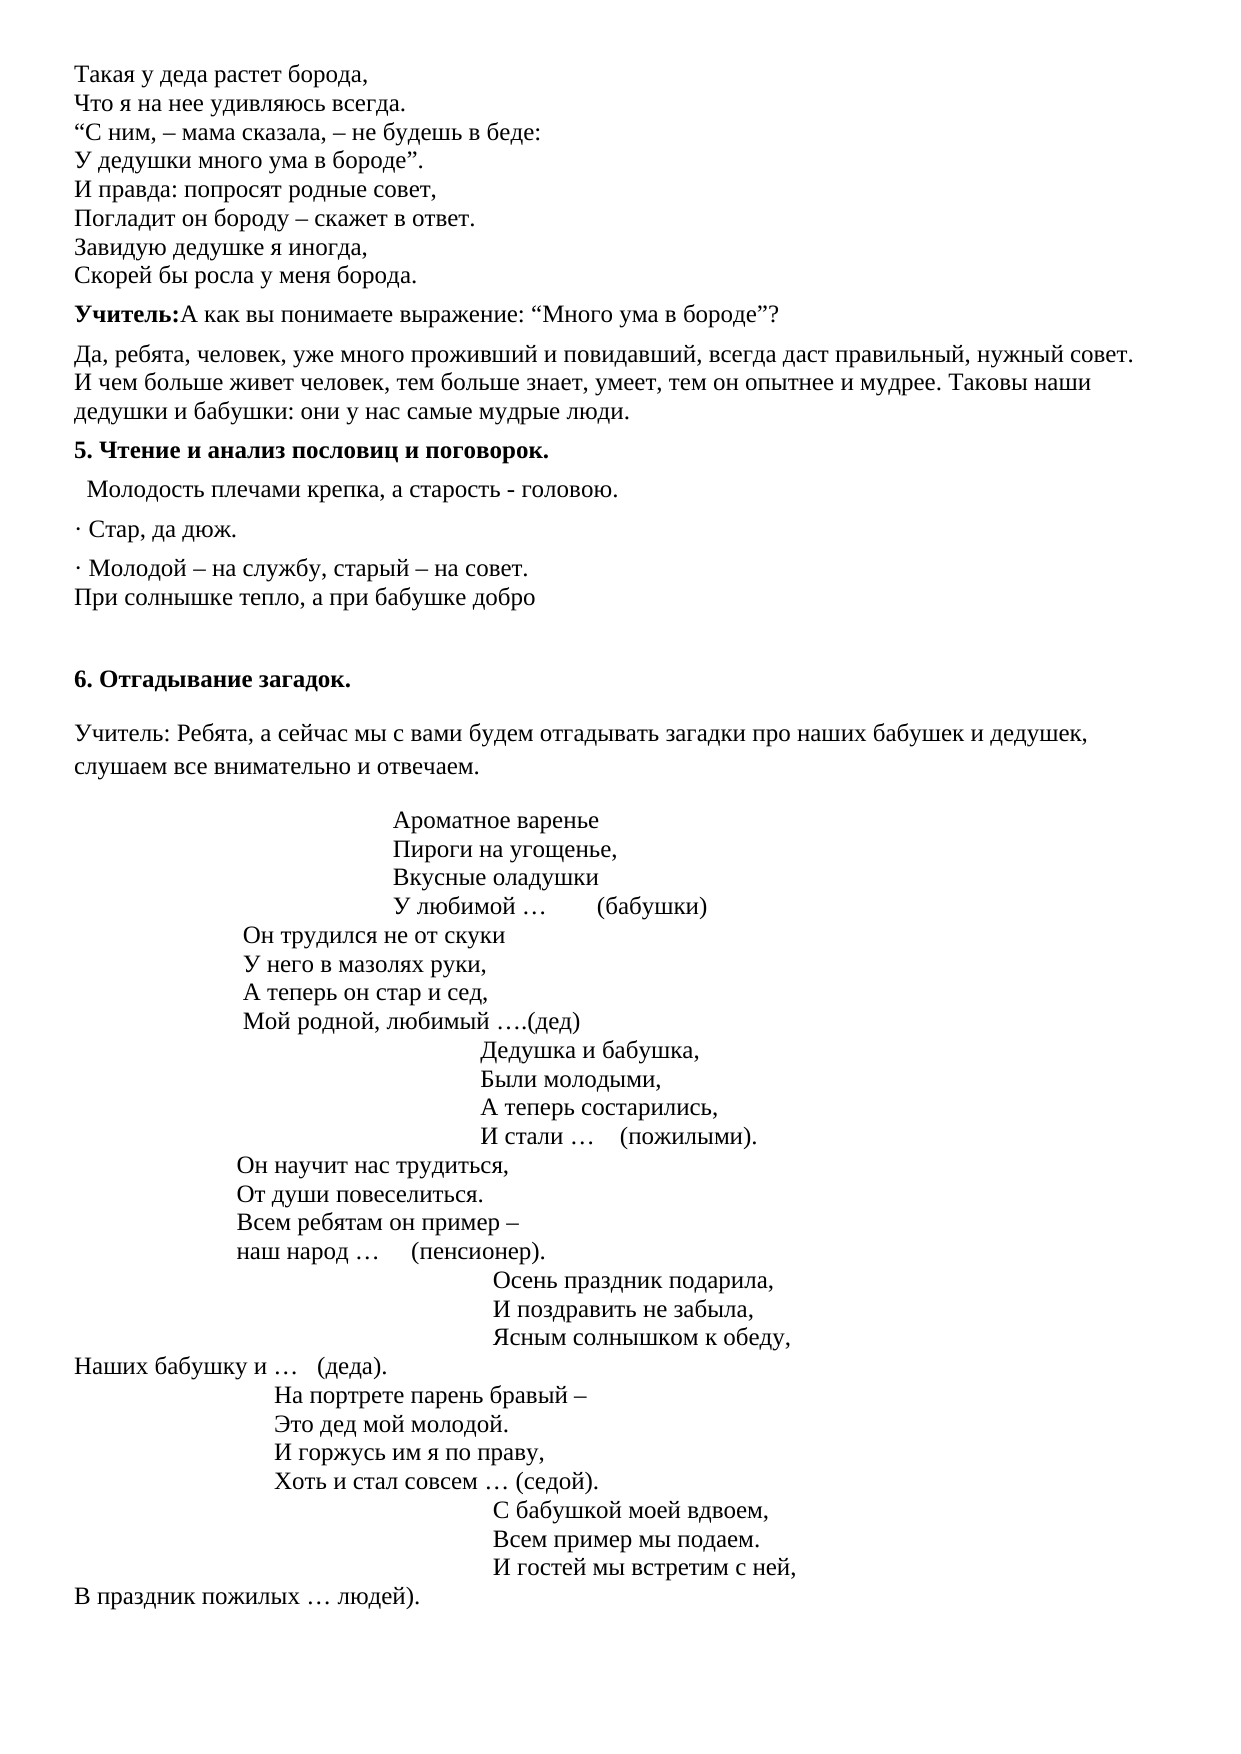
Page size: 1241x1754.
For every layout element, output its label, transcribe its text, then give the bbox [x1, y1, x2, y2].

text Он трудился не от скуки [74, 920, 1152, 949]
text У него в мазолях руки, [74, 949, 1152, 977]
text А теперь он стар и сед, [74, 977, 1152, 1006]
text · Молодой – на службу, старый – на совет. [74, 553, 1152, 582]
text Наших бабушку и … (деда). [74, 1351, 1152, 1380]
text Молодость плечами крепка, а старость - головою. [74, 474, 1152, 503]
text 6. Отгадывание загадок. [74, 664, 1152, 693]
text Вкусные оладушки [74, 862, 1152, 891]
text При солнышке тепло, а при бабушке добро [74, 582, 1152, 610]
text Он научит нас трудиться, [74, 1150, 1152, 1179]
text Мой родной, любимый ….(дед) [74, 1006, 1152, 1035]
text Были молодыми, [74, 1064, 1152, 1092]
text Да, ребята, человек, уже много проживший и повидавший, всегда даст правильный, нужный совет. И чем больше живет человек, тем больше знает, умеет, тем он опытнее и мудрее. Таковы наши дедушки и бабушки: они у нас самые мудрые люди. [74, 339, 1152, 425]
text На портрете парень бравый – [74, 1380, 1152, 1409]
text С бабушкой моей вдвоем, [74, 1495, 1152, 1524]
text А теперь состарились, [74, 1092, 1152, 1121]
text наш народ … (пенсионер). [74, 1236, 1152, 1265]
text Всем пример мы подаем. [74, 1524, 1152, 1552]
text И горжусь им я по праву, [74, 1437, 1152, 1466]
text Такая у деда растет борода, Что я на нее удивляюсь всегда. “С ним, – мама сказала, – не будешь в беде: У дедушки много ума в бороде”. И правда: попросят родные совет, Погладит он бороду – скажет в ответ. Завидую дедушке я иногда, Скорей бы росла у меня борода. [74, 59, 1152, 289]
text У любимой … (бабушки) [74, 891, 1152, 920]
text Учитель: Ребята, а сейчас мы с вами будем отгадывать загадки про наших бабушек и дедушек, слушаем все внимательно и отвечаем. [74, 718, 1152, 780]
text Ясным солнышком к обеду, [74, 1322, 1152, 1351]
text И стали … (пожилыми). [74, 1121, 1152, 1150]
text · Стар, да дюж. [74, 514, 1152, 542]
text Пироги на угощенье, [74, 834, 1152, 862]
text И гостей мы встретим с ней, [74, 1552, 1152, 1581]
text В праздник пожилых … людей). [74, 1581, 1152, 1610]
text Всем ребятам он пример – [74, 1207, 1152, 1236]
text Хоть и стал совсем … (седой). [74, 1466, 1152, 1495]
text Учитель:А как вы понимаете выражение: “Много ума в бороде”? [74, 299, 1152, 328]
text 5. Чтение и анализ пословиц и поговорок. [74, 435, 1152, 464]
text Это дед мой молодой. [74, 1409, 1152, 1437]
text Осень праздник подарила, [74, 1265, 1152, 1294]
text Дедушка и бабушка, [74, 1035, 1152, 1064]
text И поздравить не забыла, [74, 1294, 1152, 1322]
text От души повеселиться. [74, 1179, 1152, 1207]
text Ароматное варенье [74, 805, 1152, 834]
